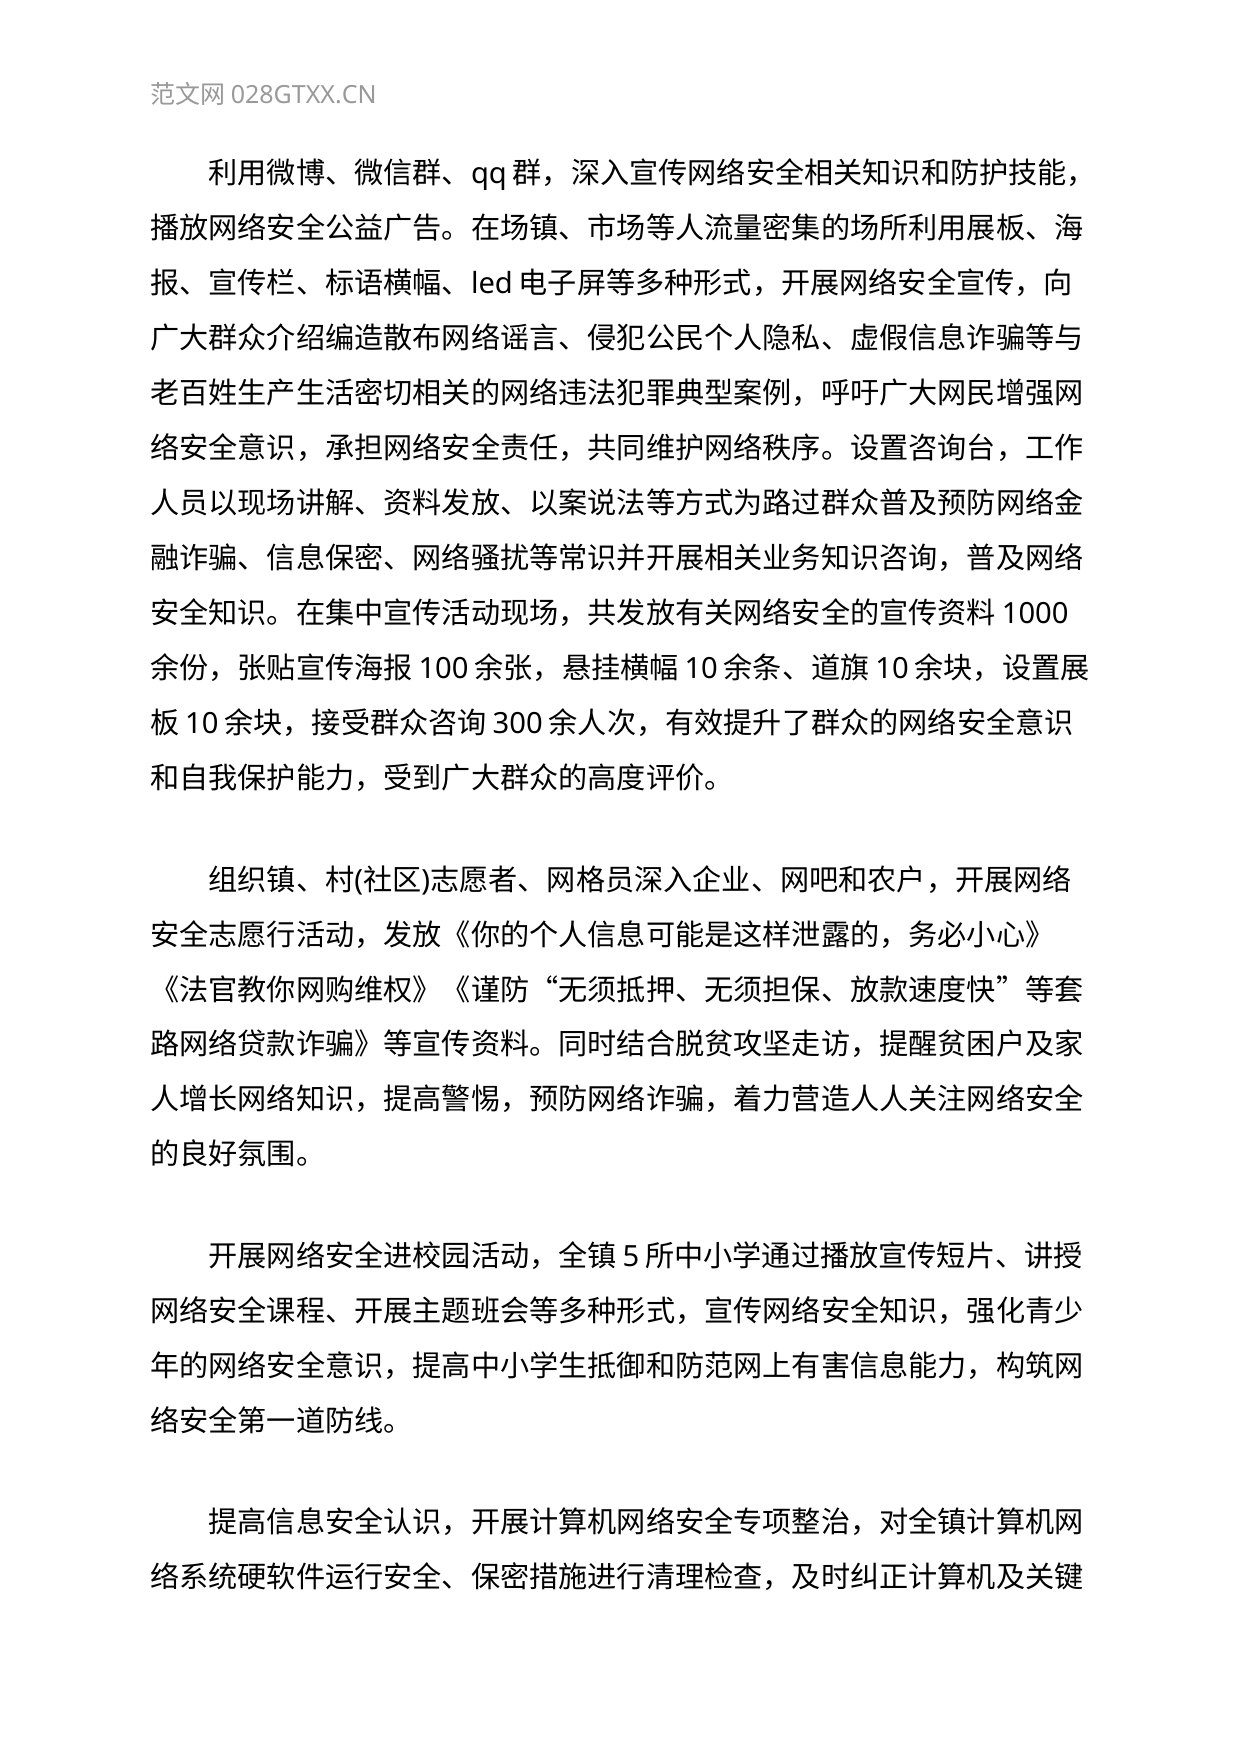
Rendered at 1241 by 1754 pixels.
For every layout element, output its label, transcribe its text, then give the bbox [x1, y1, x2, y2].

text 组织镇、村(社区)志愿者、网格员深入企业、网吧和农户，开展网络安全志愿行活动，发放《你的个人信息可能是这样泄露的，务必小心》《法官教你网购维权》《谨防“无须抵押、无须担保、放款速度快”等套路网络贷款诈骗》等宣传资料。同时结合脱贫攻坚走访，提醒贫困户及家人增长网络知识，提高警惕，预防网络诈骗，着力营造人人关注网络安全的良好氛围。 [150, 856, 1090, 1173]
text 利用微博、微信群、qq群，深入宣传网络安全相关知识和防护技能，播放网络安全公益广告。在场镇、市场等人流量密集的场所利用展板、海报、宣传栏、标语横幅、led电子屏等多种形式，开展网络安全宣传，向广大群众介绍编造散布网络谣言、侵犯公民个人隐私、虚假信息诈骗等与老百姓生产生活密切相关的网络违法犯罪典型案例，呼吁广大网民增强网络安全意识，承担网络安全责任，共同维护网络秩序。设置咨询台，工作人员以现场讲解、资料发放、以案说法等方式为路过群众普及预防网络金融诈骗、信息保密、网络骚扰等常识并开展相关业务知识咨询，普及网络安全知识。在集中宣传活动现场，共发放有关网络安全的宣传资料1000余份，张贴宣传海报100余张，悬挂横幅10余条、道旗10余块，设置展板10余块，接受群众咨询300余人次，有效提升了群众的网络安全意识和自我保护能力，受到广大群众的高度评价。 [150, 150, 1090, 797]
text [150, 1499, 1090, 1596]
text 开展网络安全进校园活动，全镇5所中小学通过播放宣传短片、讲授网络安全课程、开展主题班会等多种形式，宣传网络安全知识，强化青少年的网络安全意识，提高中小学生抵御和防范网上有害信息能力，构筑网络安全第一道防线。 [150, 1232, 1090, 1439]
